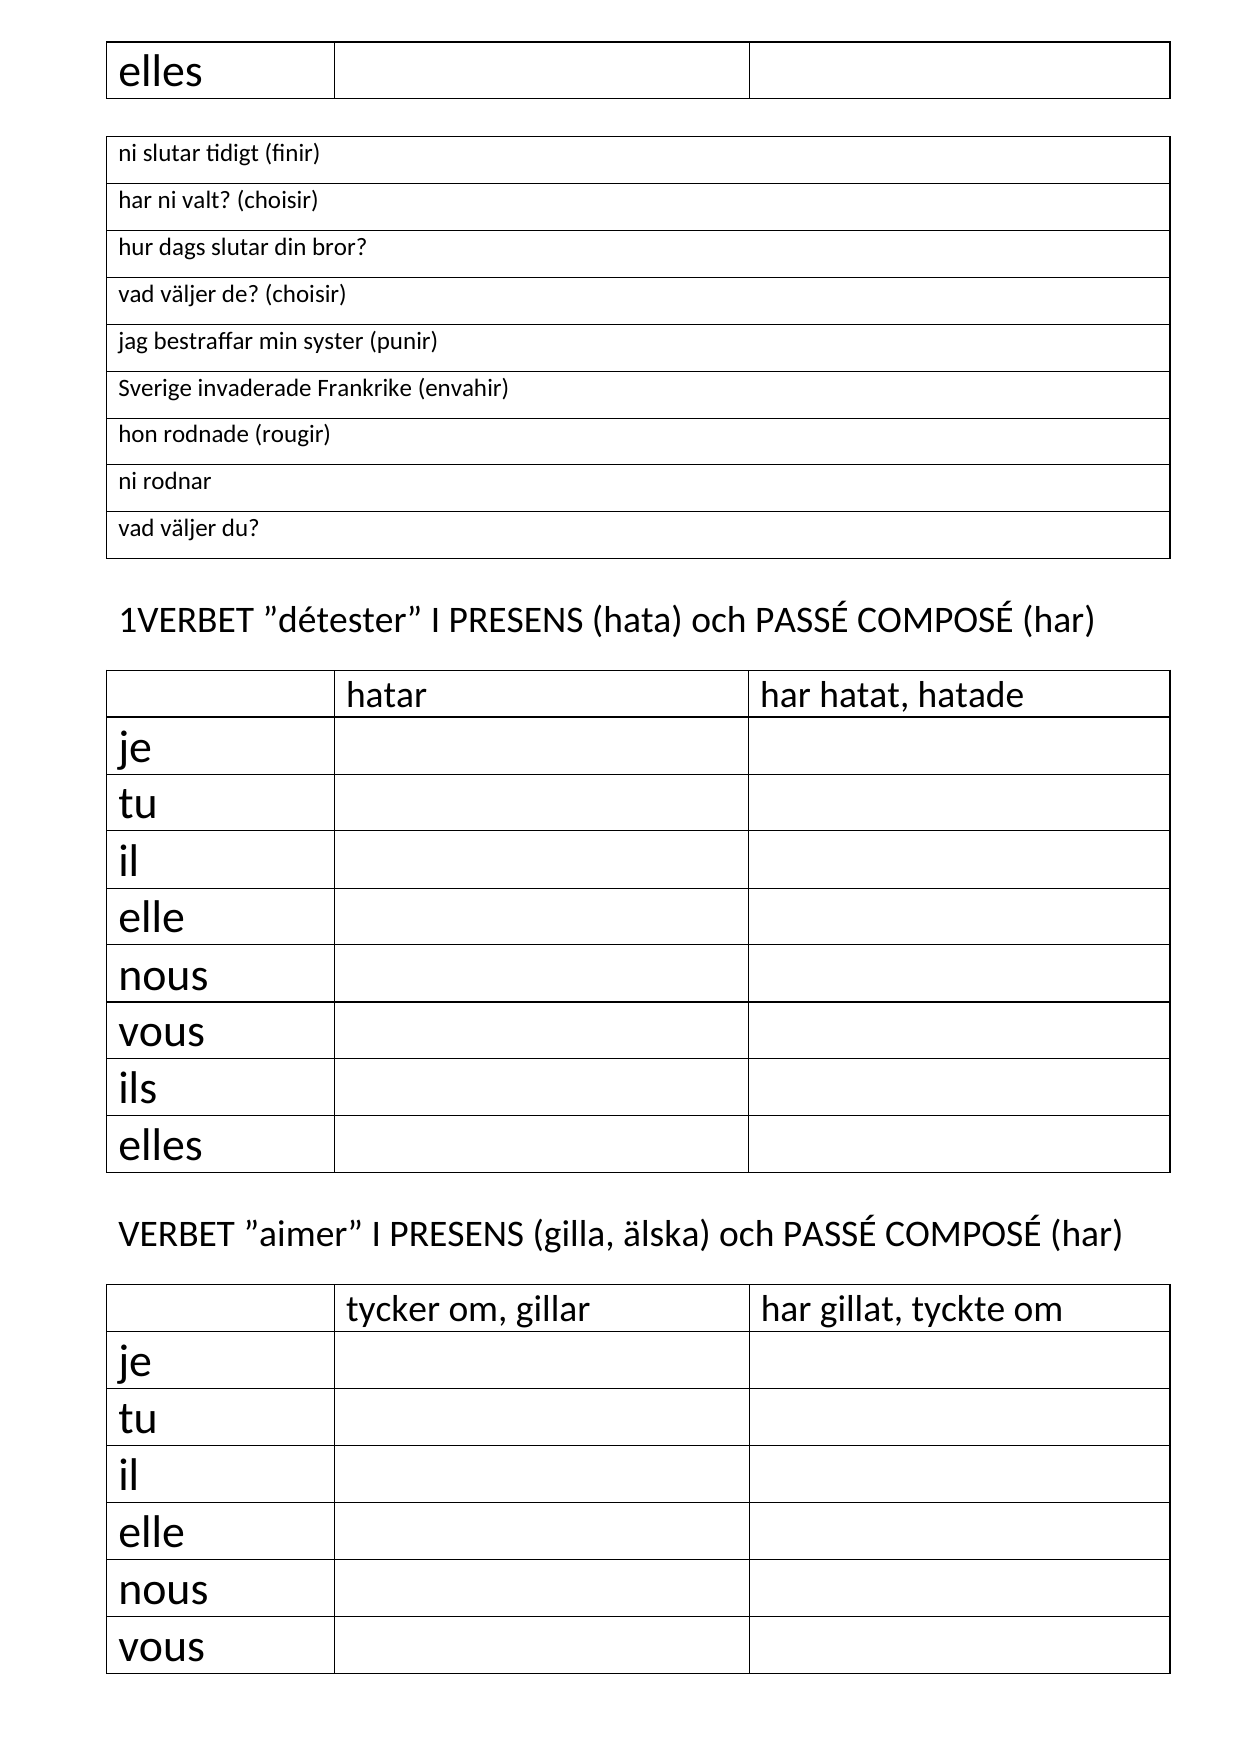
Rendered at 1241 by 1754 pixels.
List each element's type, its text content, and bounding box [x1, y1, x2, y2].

table_cell elle [107, 889, 334, 944]
table_cell il [107, 831, 334, 887]
table_header hatar [335, 671, 748, 716]
table_cell jag bestraffar min syster (punir) [107, 325, 638, 371]
table_cell [639, 231, 1169, 277]
table_cell [749, 775, 1169, 830]
table_cell [749, 1059, 1169, 1115]
table_cell [639, 465, 1169, 511]
table_cell [749, 1116, 1169, 1172]
table_cell je [107, 718, 334, 773]
text VERBET ”aimer” I PRESENS (gilla, älska) och PASSÉ COMPOSÉ (har) [118, 1210, 1199, 1256]
table_cell ni rodnar [107, 465, 638, 511]
table_header har gillat, tyckte om [750, 1285, 1169, 1331]
table_cell [639, 419, 1169, 464]
table_cell [750, 1503, 1169, 1558]
table_cell [639, 184, 1169, 230]
table_cell [335, 1560, 749, 1616]
table_cell ils [107, 1059, 334, 1115]
table_cell [335, 889, 748, 944]
table_cell [335, 43, 749, 98]
table_cell [749, 945, 1169, 1001]
table_cell vad väljer du? [107, 512, 638, 558]
table_cell [750, 1389, 1169, 1444]
table_cell elles [107, 43, 334, 98]
table_header har hatat, hatade [749, 671, 1169, 716]
table_cell [335, 1059, 748, 1115]
table_cell nous [107, 1560, 334, 1616]
table_cell [639, 512, 1169, 558]
table_cell hur dags slutar din bror? [107, 231, 638, 277]
table_header ni slutar tidigt (finir) [107, 137, 638, 183]
table_cell [749, 831, 1169, 887]
table_cell vad väljer de? (choisir) [107, 278, 638, 324]
table_cell [749, 889, 1169, 944]
table_header [639, 137, 1169, 183]
table_cell [335, 775, 748, 830]
table_cell [749, 1003, 1169, 1058]
table_cell il [107, 1446, 334, 1502]
table_cell har ni valt? (choisir) [107, 184, 638, 230]
table_cell [335, 1003, 748, 1058]
table_cell [335, 1617, 749, 1672]
text 1VERBET ”détester” I PRESENS (hata) och PASSÉ COMPOSÉ (har) [118, 596, 1199, 642]
table_cell [335, 1446, 749, 1502]
table_cell [335, 1389, 749, 1444]
table_cell nous [107, 945, 334, 1001]
table_cell [639, 325, 1169, 371]
table_header tycker om, gillar [335, 1285, 749, 1331]
table_cell [335, 1503, 749, 1558]
table_cell vous [107, 1003, 334, 1058]
table_cell [335, 1332, 749, 1388]
table_cell [750, 1560, 1169, 1616]
table_cell [749, 718, 1169, 773]
table_cell Sverige invaderade Frankrike (envahir) [107, 372, 638, 417]
table_cell [639, 372, 1169, 417]
table_cell [335, 831, 748, 887]
table_cell [335, 945, 748, 1001]
table_header [107, 671, 334, 716]
table_cell [750, 1446, 1169, 1502]
table_cell vous [107, 1617, 334, 1672]
table_cell hon rodnade (rougir) [107, 419, 638, 464]
table_cell [750, 1332, 1169, 1388]
table_cell elles [107, 1116, 334, 1172]
table_cell tu [107, 775, 334, 830]
table_cell tu [107, 1389, 334, 1444]
table_header [107, 1285, 334, 1331]
table_cell [750, 1617, 1169, 1672]
table_cell je [107, 1332, 334, 1388]
table_cell [335, 1116, 748, 1172]
table_cell [750, 43, 1169, 98]
table_cell [639, 278, 1169, 324]
table_cell [335, 718, 748, 773]
table_cell elle [107, 1503, 334, 1558]
